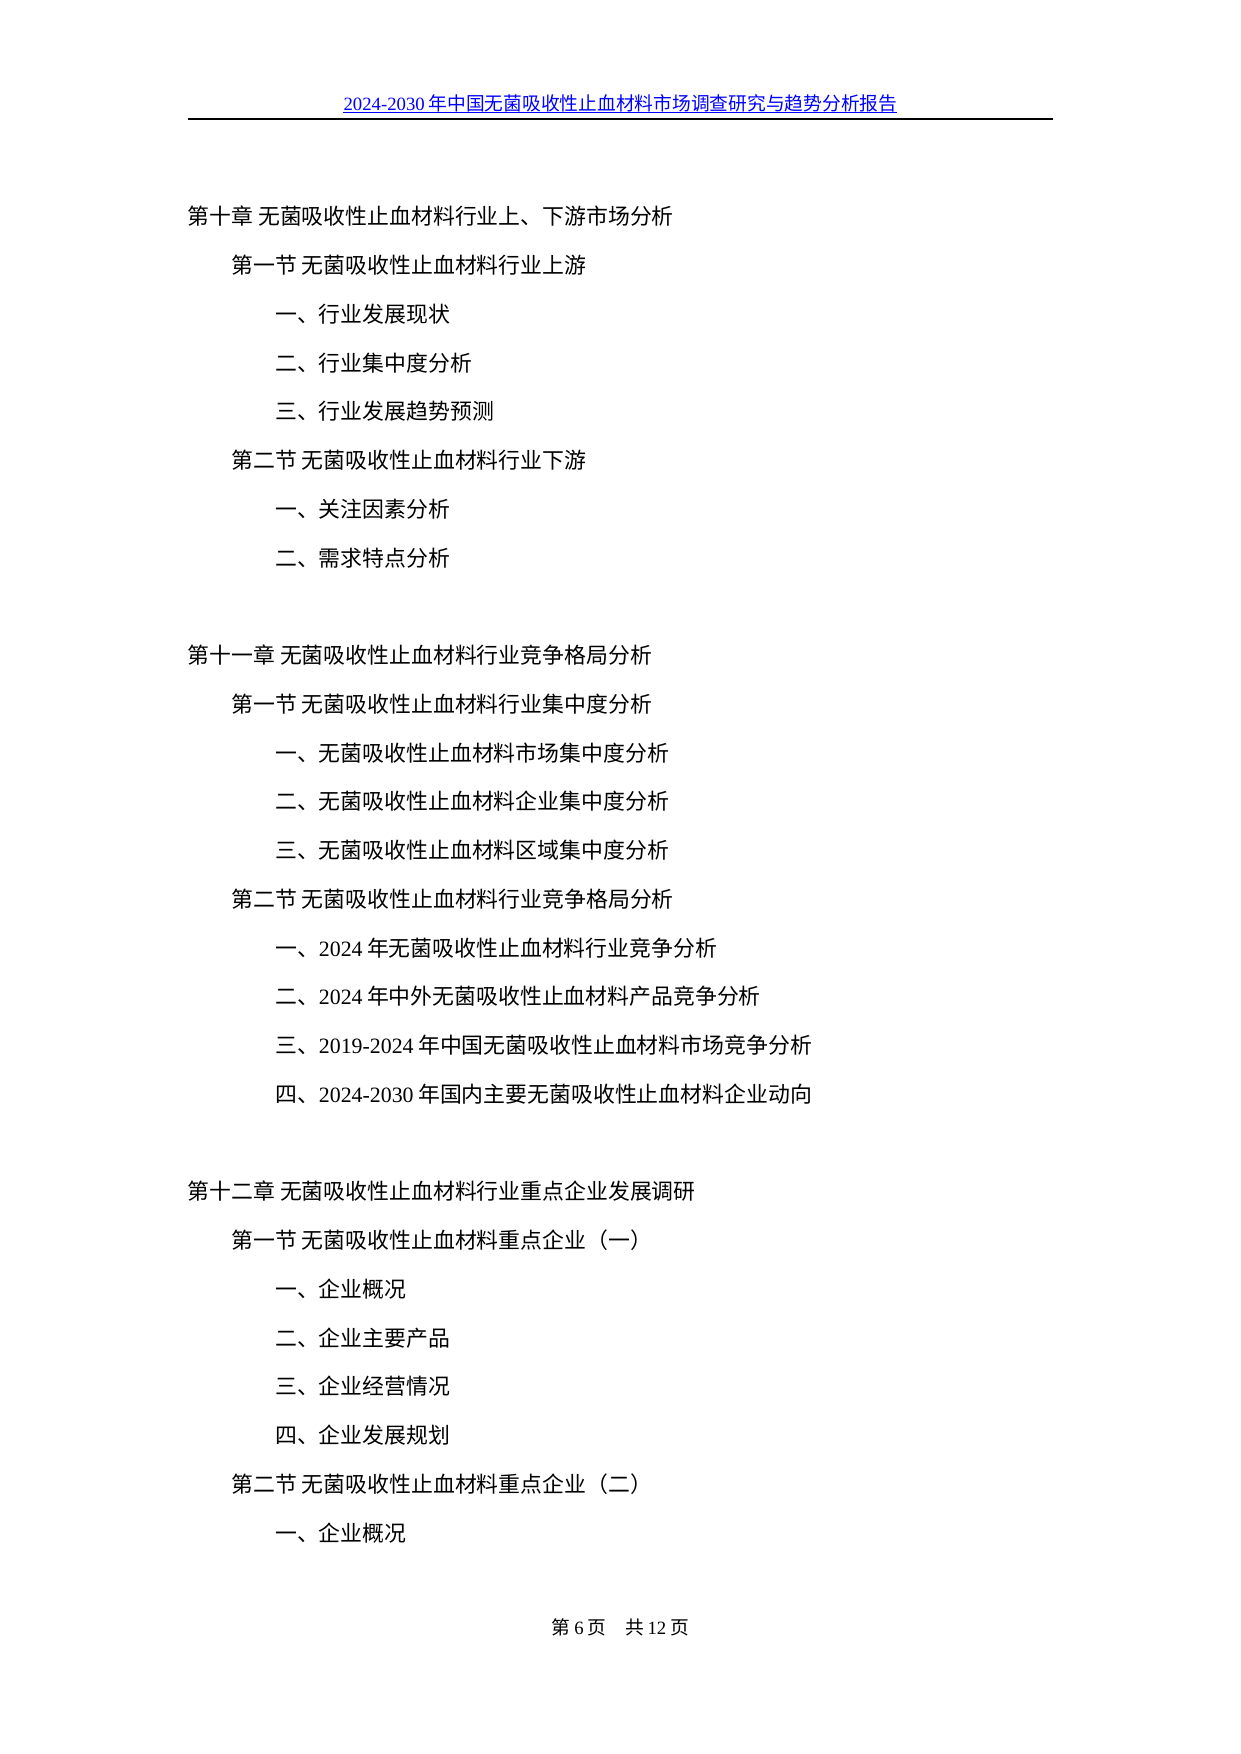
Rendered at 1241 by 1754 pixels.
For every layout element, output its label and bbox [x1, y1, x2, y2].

text [187, 150, 1053, 1548]
